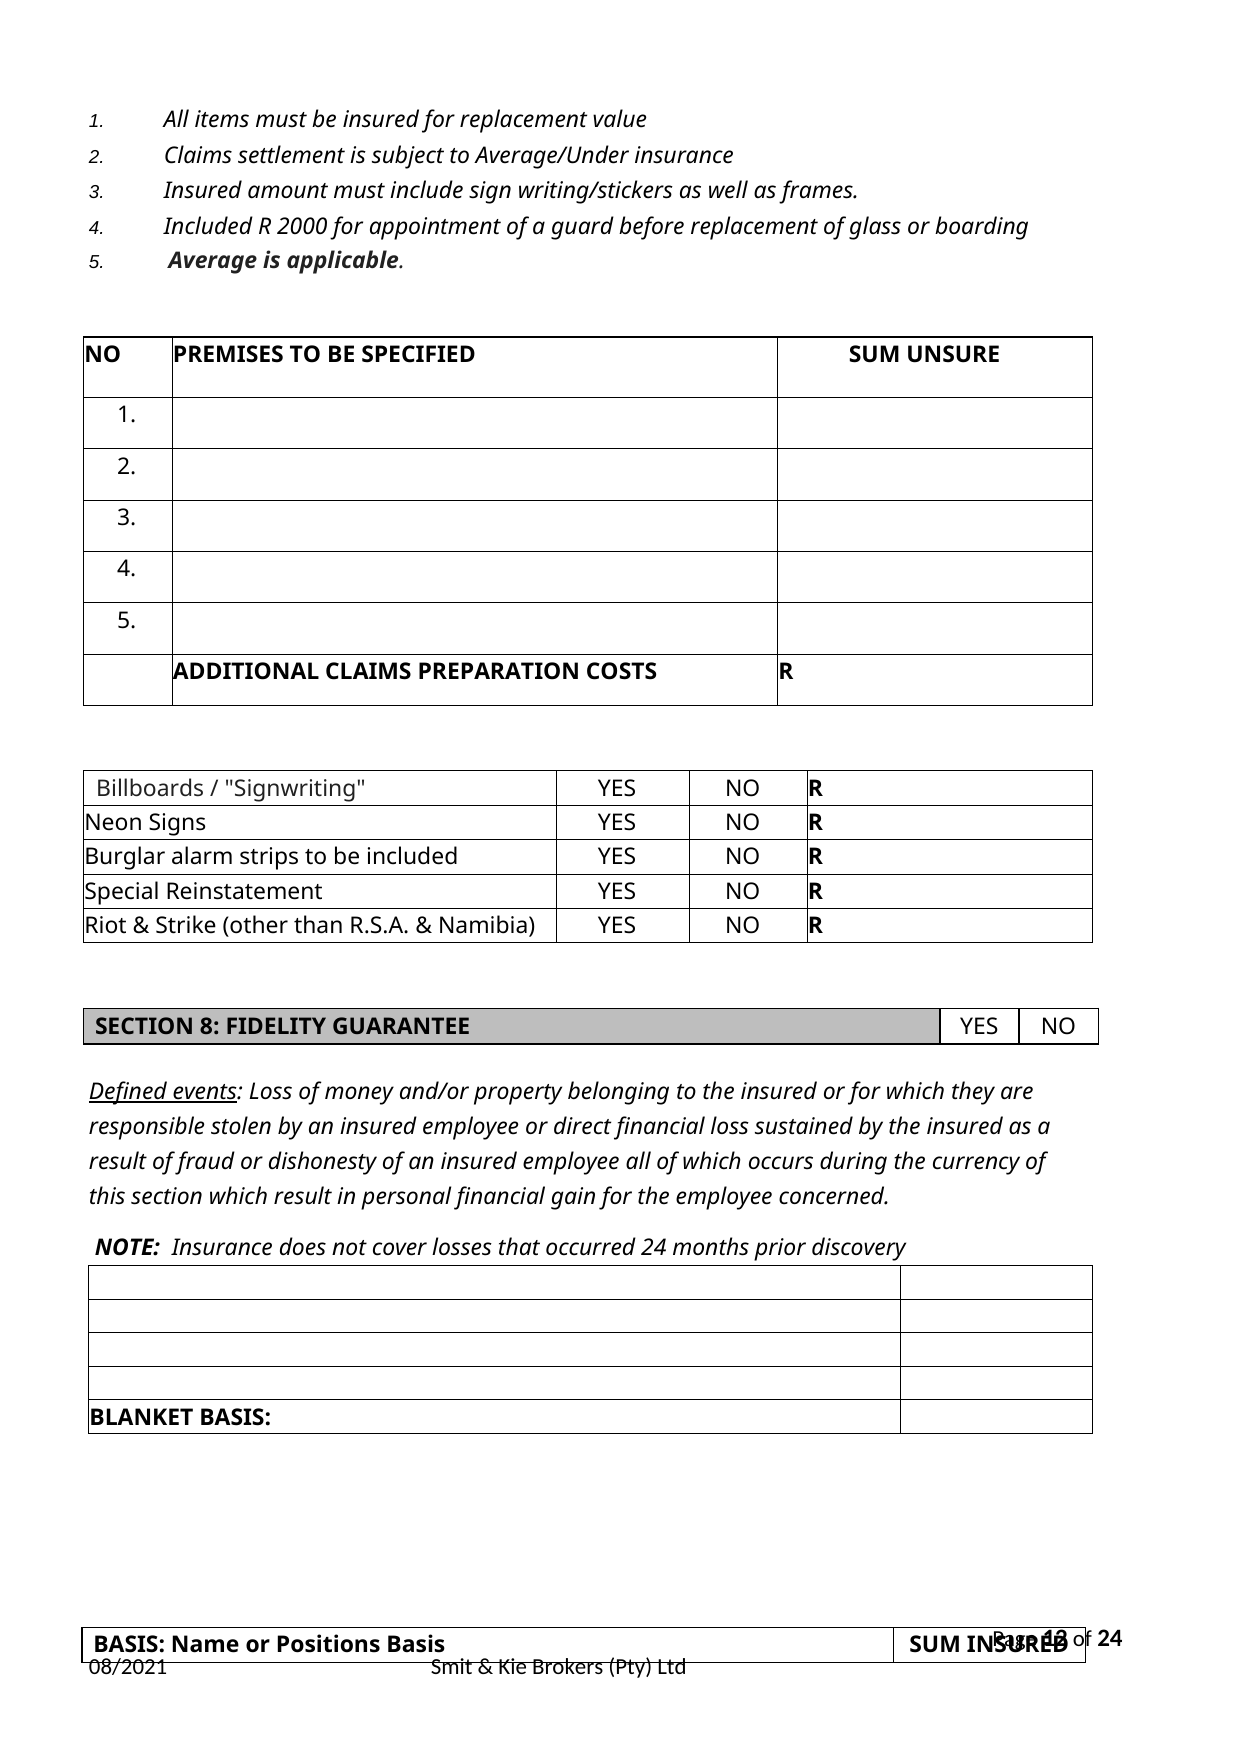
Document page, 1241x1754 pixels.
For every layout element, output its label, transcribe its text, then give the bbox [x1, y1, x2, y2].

table_header BASIS: Name or Positions Basis [83, 1628, 893, 1662]
list Included R 2000 for appointment of a guard before replacement of glass or boarding [89, 210, 1122, 241]
table_cell [901, 1333, 1092, 1366]
table_cell [778, 603, 1074, 654]
table_cell R [808, 840, 1092, 873]
table_cell [778, 449, 1074, 499]
table_cell [778, 398, 1074, 448]
table_cell [173, 552, 777, 602]
table_cell [173, 501, 777, 551]
text Defined events: Loss of money and/or property belonging to the insured or for which they are responsible stolen by an insured employee or direct financial loss sustained by the insured as a result of fraud or dishonesty of an insured employee all of which occurs during the currency of this section which result in personal financial gain for the employee concerned. [89, 1075, 1077, 1211]
table_cell NO [690, 840, 807, 873]
table_cell YES [557, 909, 689, 942]
table_cell R [808, 909, 1092, 942]
table_cell YES [557, 806, 689, 839]
table_cell NO [690, 909, 807, 942]
table_cell NO [690, 875, 807, 908]
table_cell YES [557, 840, 689, 873]
table_cell 4. [84, 552, 172, 602]
table_cell R [808, 806, 1092, 839]
table_cell [1074, 398, 1092, 448]
list Average is applicable. [89, 244, 1122, 275]
table_cell [173, 398, 777, 448]
table_cell [89, 1333, 900, 1366]
list Insured amount must include sign writing/stickers as well as frames. [89, 174, 1122, 206]
table_cell [901, 1367, 1092, 1399]
table_header SUM INSURED [894, 1628, 1085, 1662]
table_header YES [941, 1009, 1018, 1043]
list All items must be insured for replacement value [89, 103, 1122, 135]
table_cell [1074, 449, 1092, 499]
table_header [1074, 338, 1092, 397]
table_cell [89, 1367, 900, 1399]
table_cell YES [557, 875, 689, 908]
table_cell [1074, 603, 1092, 654]
table_cell 1. [84, 398, 172, 448]
text NOTE: Insurance does not cover losses that occurred 24 months prior discovery [89, 1231, 1122, 1263]
table_cell [1074, 501, 1092, 551]
table_header SUM UNSURE [778, 338, 1074, 397]
table_cell 5. [84, 603, 172, 654]
table_header NO [1020, 1009, 1098, 1043]
table_cell [778, 552, 1074, 602]
table_cell 3. [84, 501, 172, 551]
table_header NO [84, 338, 172, 397]
table_cell ADDITIONAL CLAIMS PREPARATION COSTS [173, 655, 777, 705]
list Claims settlement is subject to Average/Under insurance [89, 139, 1122, 170]
table_header NO [690, 771, 807, 805]
table_cell [901, 1300, 1092, 1332]
table_cell [778, 501, 1074, 551]
table_cell Riot & Strike (other than R.S.A. & Namibia) [84, 909, 556, 942]
table_header SECTION 8: FIDELITY GUARANTEE [84, 1009, 939, 1043]
table_cell [173, 449, 777, 499]
table_cell [173, 603, 777, 654]
table_cell [1074, 655, 1092, 705]
table_header R [808, 771, 1092, 805]
table_cell [1074, 552, 1092, 602]
table_cell [89, 1300, 900, 1332]
table_cell BLANKET BASIS: [89, 1400, 900, 1432]
table_cell 2. [84, 449, 172, 499]
table_cell Special Reinstatement [84, 875, 556, 908]
table_cell Neon Signs [84, 806, 556, 839]
table_cell R [778, 655, 1074, 705]
table_header PREMISES TO BE SPECIFIED [173, 338, 777, 397]
table_cell [84, 655, 172, 705]
table_header [901, 1266, 1092, 1299]
table_cell Burglar alarm strips to be included [84, 840, 556, 873]
table_header YES [557, 771, 689, 805]
table_header [89, 1266, 900, 1299]
table_cell [901, 1400, 1092, 1432]
table_header Billboards / "Signwriting" [84, 771, 556, 805]
table_cell NO [690, 806, 807, 839]
table_cell R [808, 875, 1092, 908]
